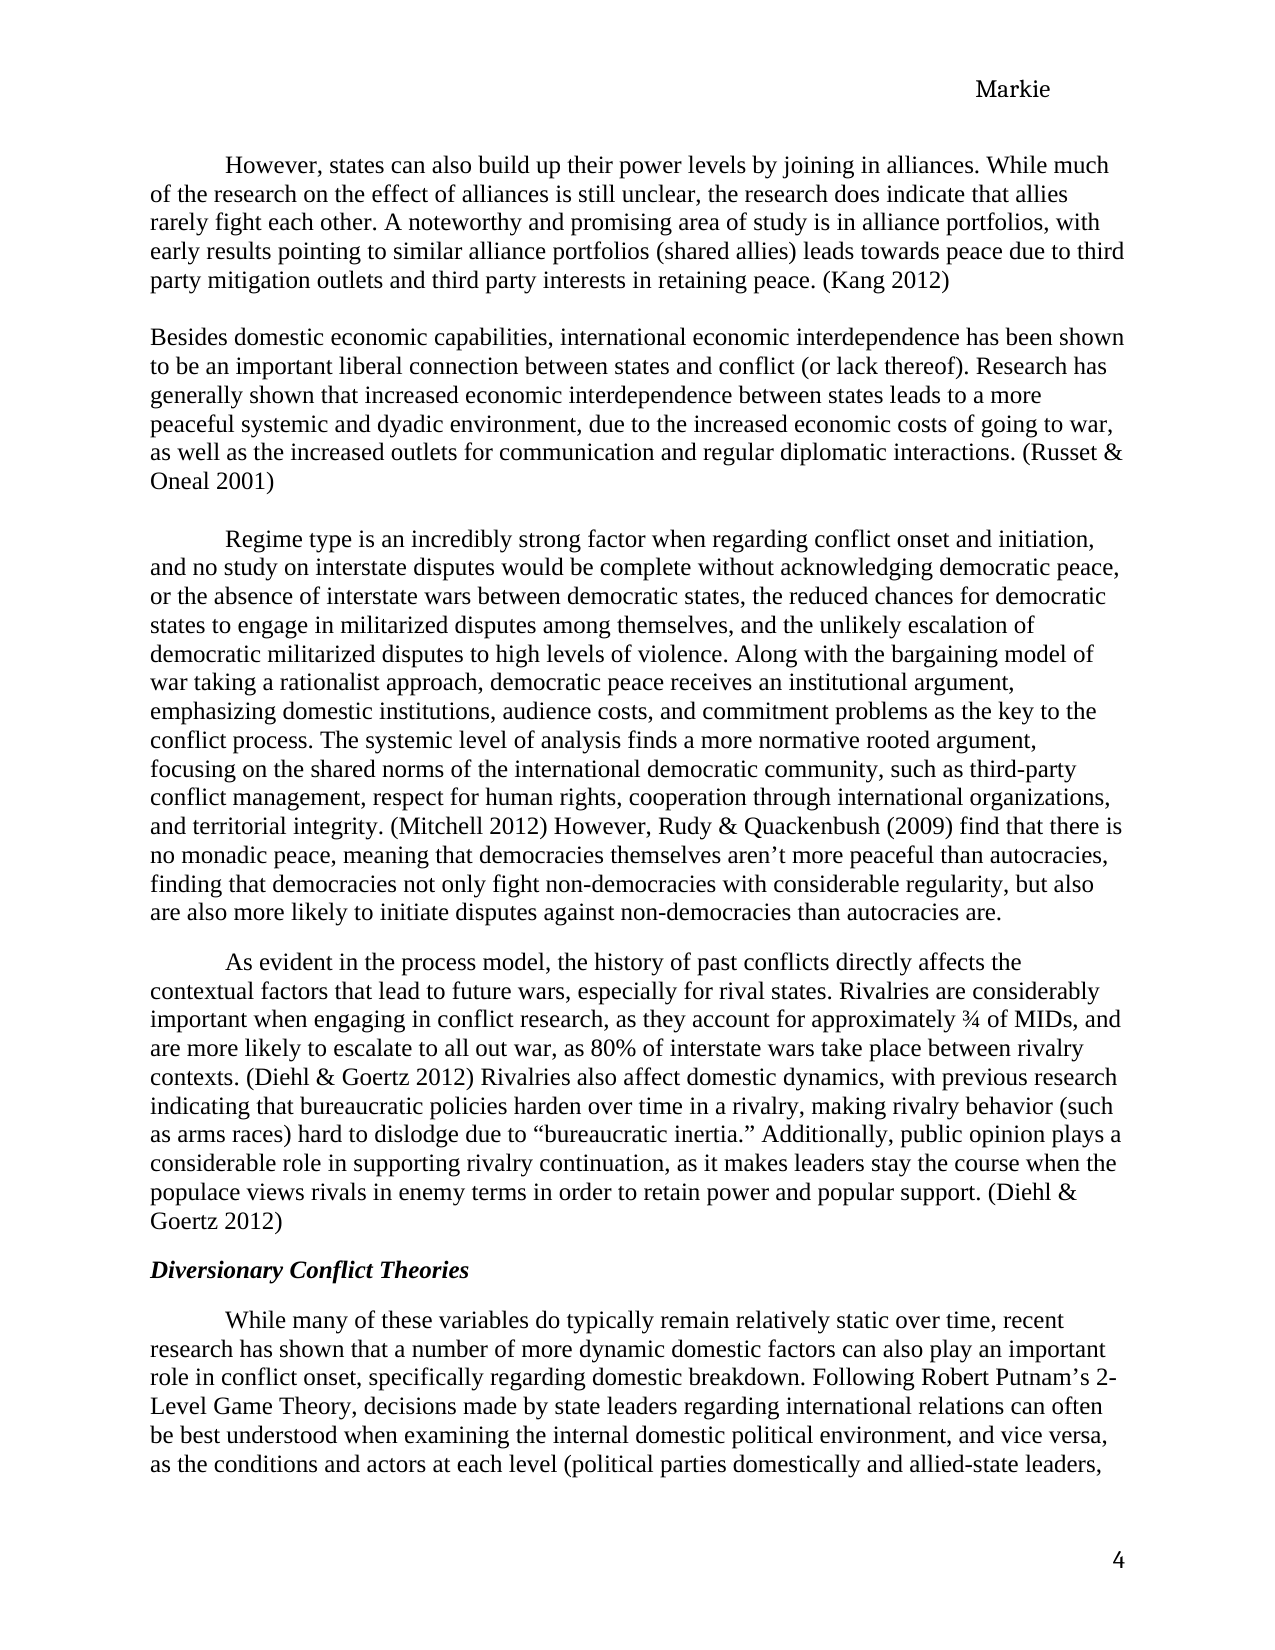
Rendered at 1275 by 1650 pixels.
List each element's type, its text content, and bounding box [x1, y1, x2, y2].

text As evident in the process model, the history of past conflicts directly affects the contextual factors that lead to future wars, especially for rival states. Rivalries are considerably important when engaging in conflict research, as they account for approximately ¾ of MIDs, and are more likely to escalate to all out war, as 80% of interstate wars take place between rivalry contexts. (Diehl & Goertz 2012) Rivalries also affect domestic dynamics, with previous research indicating that bureaucratic policies harden over time in a rivalry, making rivalry behavior (such as arms races) hard to dislodge due to “bureaucratic inertia.” Additionally, public opinion plays a considerable role in supporting rivalry continuation, as it makes leaders stay the course when the populace views rivals in enemy terms in order to retain power and popular support. (Diehl & Goertz 2012) [150, 947, 1125, 1234]
text Diversionary Conflict Theories [150, 1255, 1125, 1284]
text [150, 1305, 1125, 1477]
text Regime type is an incredibly strong factor when regarding conflict onset and initiation, and no study on interstate disputes would be complete without acknowledging democratic peace, or the absence of interstate wars between democratic states, the reduced chances for democratic states to engage in militarized disputes among themselves, and the unlikely escalation of democratic militarized disputes to high levels of violence. Along with the bargaining model of war taking a rationalist approach, democratic peace receives an institutional argument, emphasizing domestic institutions, audience costs, and commitment problems as the key to the conflict process. The systemic level of analysis finds a more normative rooted argument, focusing on the shared norms of the international democratic community, such as third-party conflict management, respect for human rights, cooperation through international organizations, and territorial integrity. (Mitchell 2012) However, Rudy & Quackenbush (2009) find that there is no monadic peace, meaning that democracies themselves aren’t more peaceful than autocracies, finding that democracies not only fight non-democracies with considerable regularity, but also are also more likely to initiate disputes against non-democracies than autocracies are. [150, 524, 1125, 926]
text Besides domestic economic capabilities, international economic interdependence has been shown to be an important liberal connection between states and conflict (or lack thereof). Research has generally shown that increased economic interdependence between states leads to a more peaceful systemic and dyadic environment, due to the increased economic costs of going to war, as well as the increased outlets for communication and regular diplomatic interactions. (Russet & Oneal 2001) [150, 322, 1125, 495]
text However, states can also build up their power levels by joining in alliances. While much of the research on the effect of alliances is still unclear, the research does indicate that allies rarely fight each other. A noteworthy and promising area of study is in alliance portfolios, with early results pointing to similar alliance portfolios (shared allies) leads towards peace due to third party mitigation outlets and third party interests in retaining peace. (Kang 2012) [150, 150, 1125, 294]
